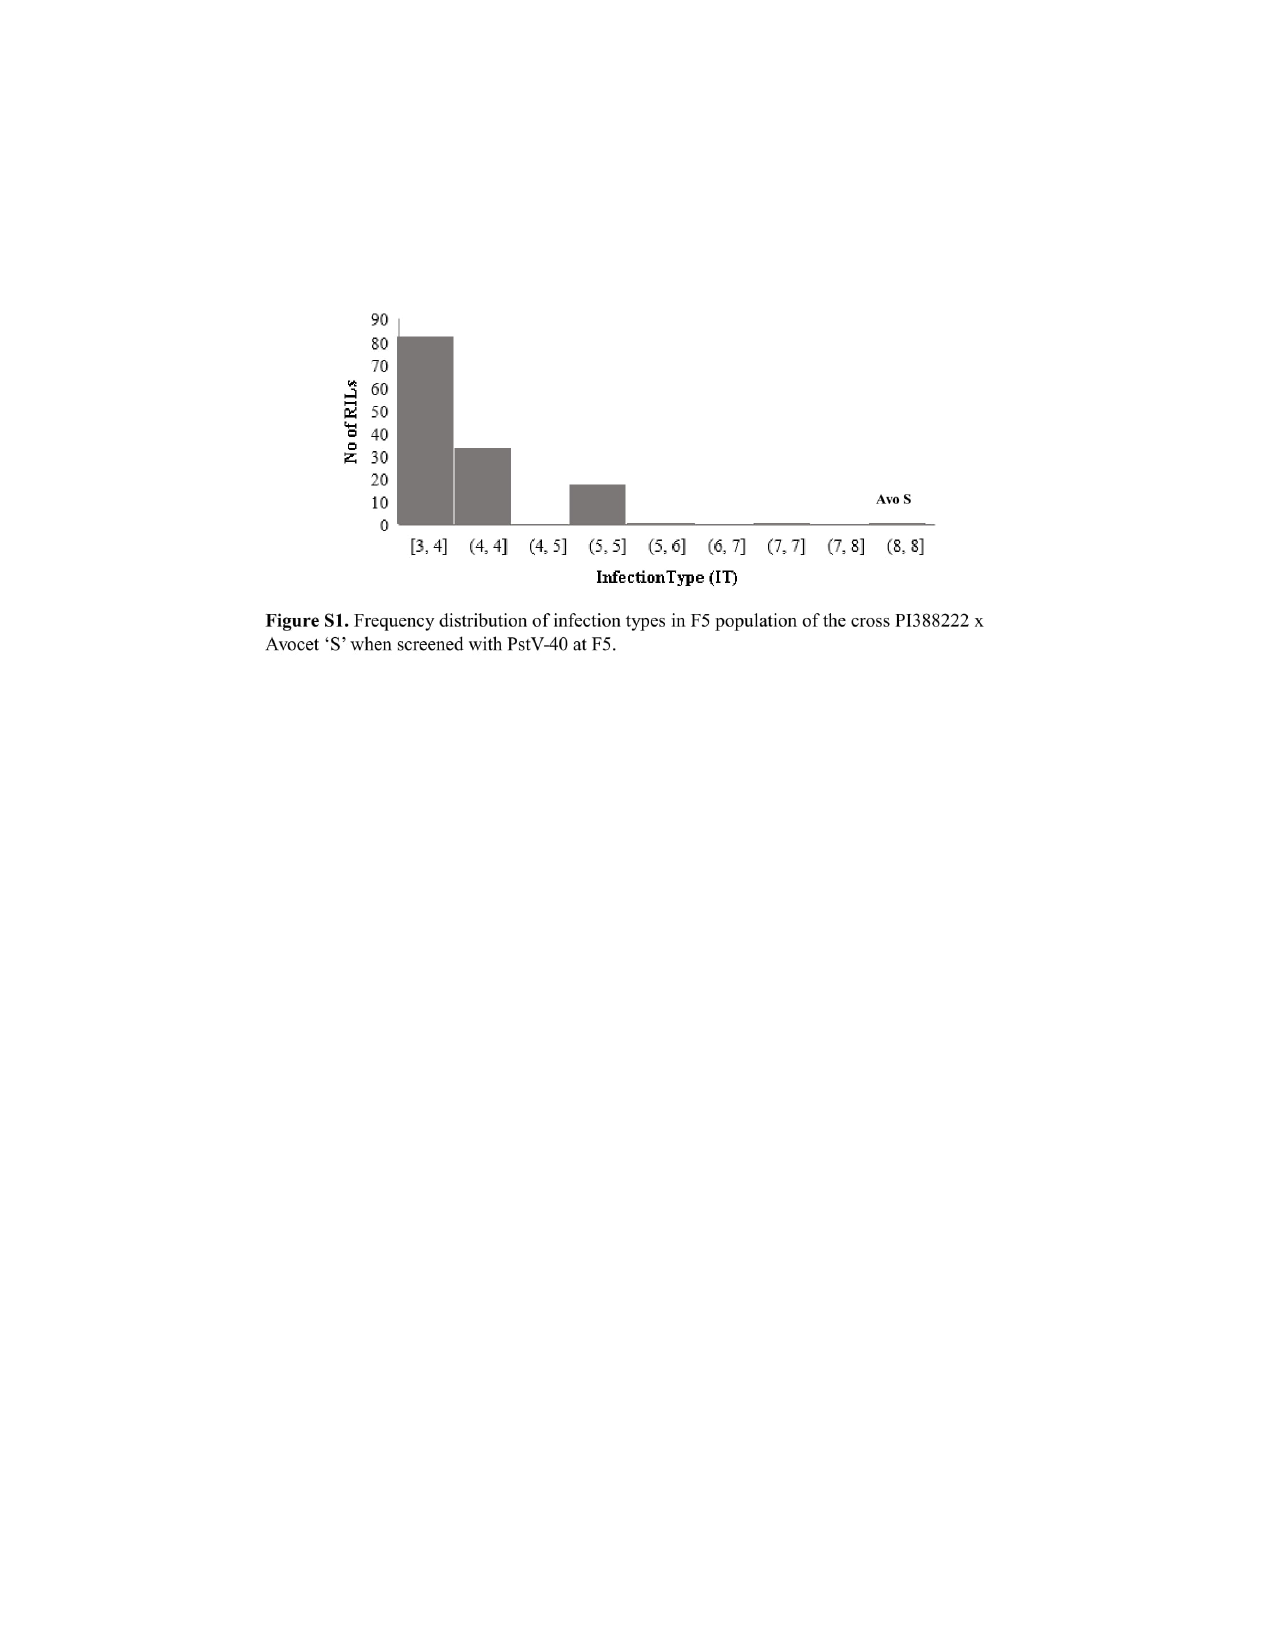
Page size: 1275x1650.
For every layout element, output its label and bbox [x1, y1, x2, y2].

picture [150, 150, 1125, 1412]
